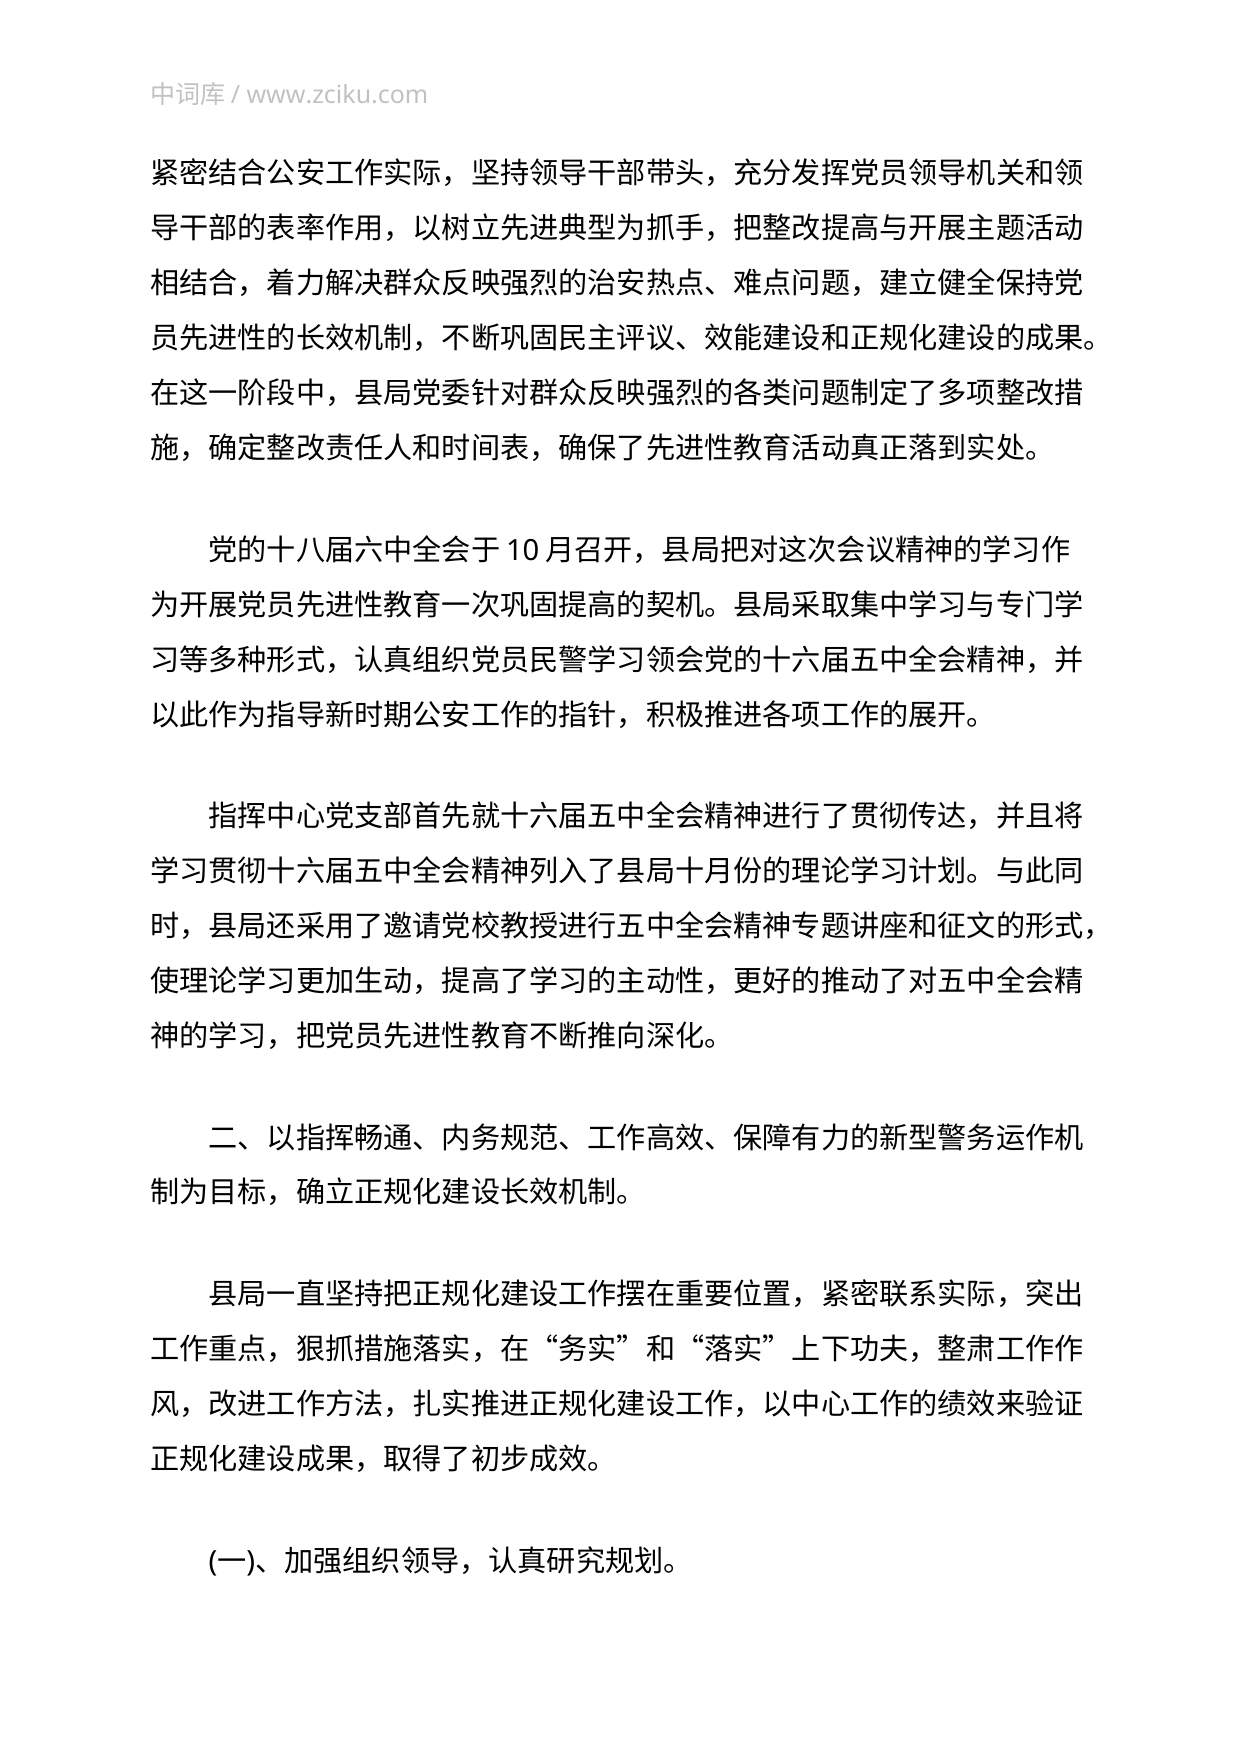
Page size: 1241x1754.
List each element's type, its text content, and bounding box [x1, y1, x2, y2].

text 指挥中心党支部首先就十六届五中全会精神进行了贯彻传达，并且将学习贯彻十六届五中全会精神列入了县局十月份的理论学习计划。与此同时，县局还采用了邀请党校教授进行五中全会精神专题讲座和征文的形式，使理论学习更加生动，提高了学习的主动性，更好的推动了对五中全会精神的学习，把党员先进性教育不断推向深化。 [150, 793, 1090, 1055]
text (一)、加强组织领导，认真研究规划。 [150, 1537, 1090, 1580]
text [150, 150, 1090, 467]
text 二、以指挥畅通、内务规范、工作高效、保障有力的新型警务运作机制为目标，确立正规化建设长效机制。 [150, 1114, 1090, 1211]
text 县局一直坚持把正规化建设工作摆在重要位置，紧密联系实际，突出工作重点，狠抓措施落实，在“务实”和“落实”上下功夫，整肃工作作风，改进工作方法，扎实推进正规化建设工作，以中心工作的绩效来验证正规化建设成果，取得了初步成效。 [150, 1271, 1090, 1478]
text 党的十八届六中全会于10月召开，县局把对这次会议精神的学习作为开展党员先进性教育一次巩固提高的契机。县局采取集中学习与专门学习等多种形式，认真组织党员民警学习领会党的十六届五中全会精神，并以此作为指导新时期公安工作的指针，积极推进各项工作的展开。 [150, 526, 1090, 733]
